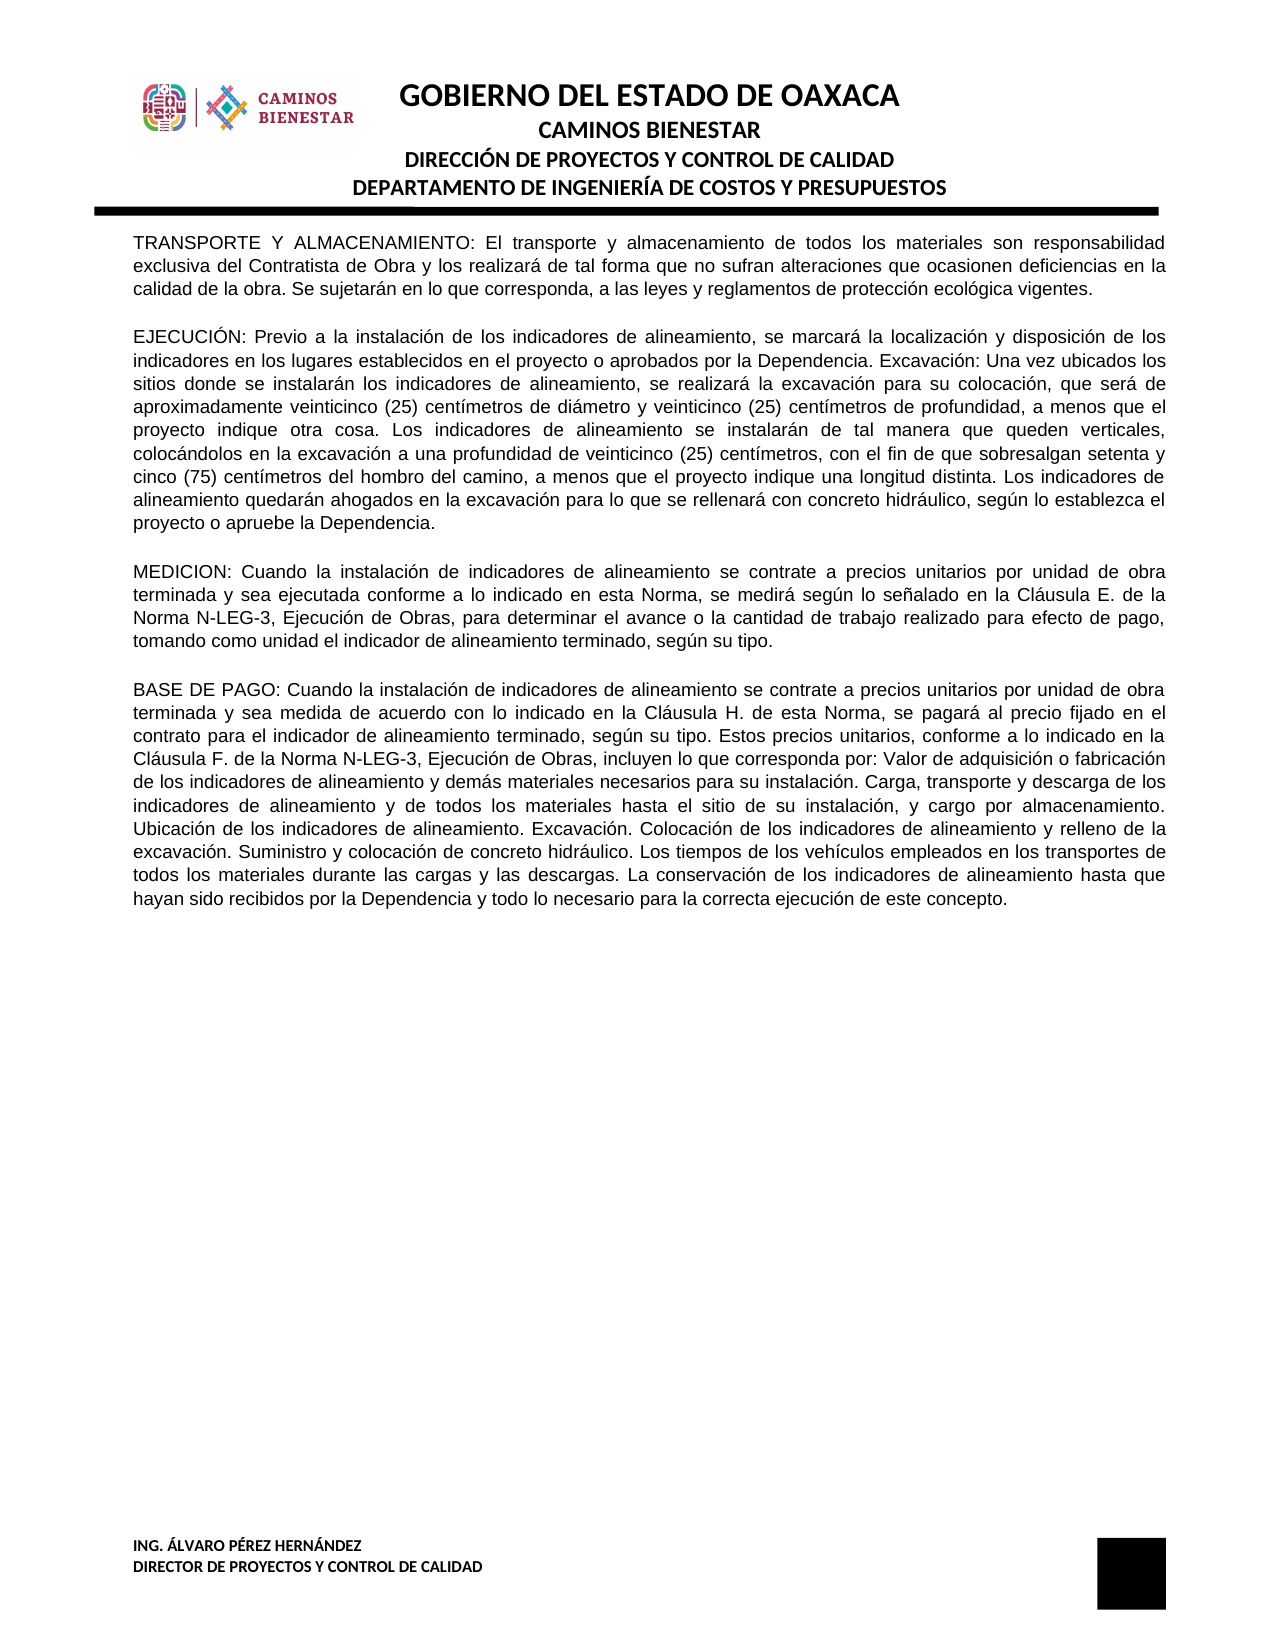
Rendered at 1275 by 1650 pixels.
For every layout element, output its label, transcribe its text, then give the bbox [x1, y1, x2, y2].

picture [132, 73, 357, 154]
text MEDICION: Cuando la instalación de indicadores de alineamiento se contrate a precios unitarios por unidad de obra terminada y sea ejecutada conforme a lo indicado en esta Norma, se medirá según lo señalado en la Cláusula E. de la Norma N-LEG-3, Ejecución de Obras, para determinar el avance o la cantidad de trabajo realizado para efecto de pago, tomando como unidad el indicador de alineamiento terminado, según su tipo. [133, 560, 1167, 652]
text BASE DE PAGO: Cuando la instalación de indicadores de alineamiento se contrate a precios unitarios por unidad de obra terminada y sea medida de acuerdo con lo indicado en la Cláusula H. de esta Norma, se pagará al precio fijado en el contrato para el indicador de alineamiento terminado, según su tipo. Estos precios unitarios, conforme a lo indicado en la Cláusula F. de la Norma N-LEG-3, Ejecución de Obras, incluyen lo que corresponda por: Valor de adquisición o fabricación de los indicadores de alineamiento y demás materiales necesarios para su instalación. Carga, transporte y descarga de los indicadores de alineamiento y de todos los materiales hasta el sitio de su instalación, y cargo por almacenamiento. Ubicación de los indicadores de alineamiento. Excavación. Colocación de los indicadores de alineamiento y relleno de la excavación. Suministro y colocación de concreto hidráulico. Los tiempos de los vehículos empleados en los transportes de todos los materiales durante las cargas y las descargas. La conservación de los indicadores de alineamiento hasta que hayan sido recibidos por la Dependencia y todo lo necesario para la correcta ejecución de este concepto. [133, 678, 1167, 909]
text EJECUCIÓN: Previo a la instalación de los indicadores de alineamiento, se marcará la localización y disposición de los indicadores en los lugares establecidos en el proyecto o aprobados por la Dependencia. Excavación: Una vez ubicados los sitios donde se instalarán los indicadores de alineamiento, se realizará la excavación para su colocación, que será de aproximadamente veinticinco (25) centímetros de diámetro y veinticinco (25) centímetros de profundidad, a menos que el proyecto indique otra cosa. Los indicadores de alineamiento se instalarán de tal manera que queden verticales, colocándolos en la excavación a una profundidad de veinticinco (25) centímetros, con el fin de que sobresalgan setenta y cinco (75) centímetros del hombro del camino, a menos que el proyecto indique una longitud distinta. Los indicadores de alineamiento quedarán ahogados en la excavación para lo que se rellenará con concreto hidráulico, según lo establezca el proyecto o apruebe la Dependencia. [133, 326, 1167, 534]
text TRANSPORTE Y ALMACENAMIENTO: El transporte y almacenamiento de todos los materiales son responsabilidad exclusiva del Contratista de Obra y los realizará de tal forma que no sufran alteraciones que ocasionen deficiencias en la calidad de la obra. Se sujetarán en lo que corresponda, a las leyes y reglamentos de protección ecológica vigentes. [133, 232, 1167, 300]
